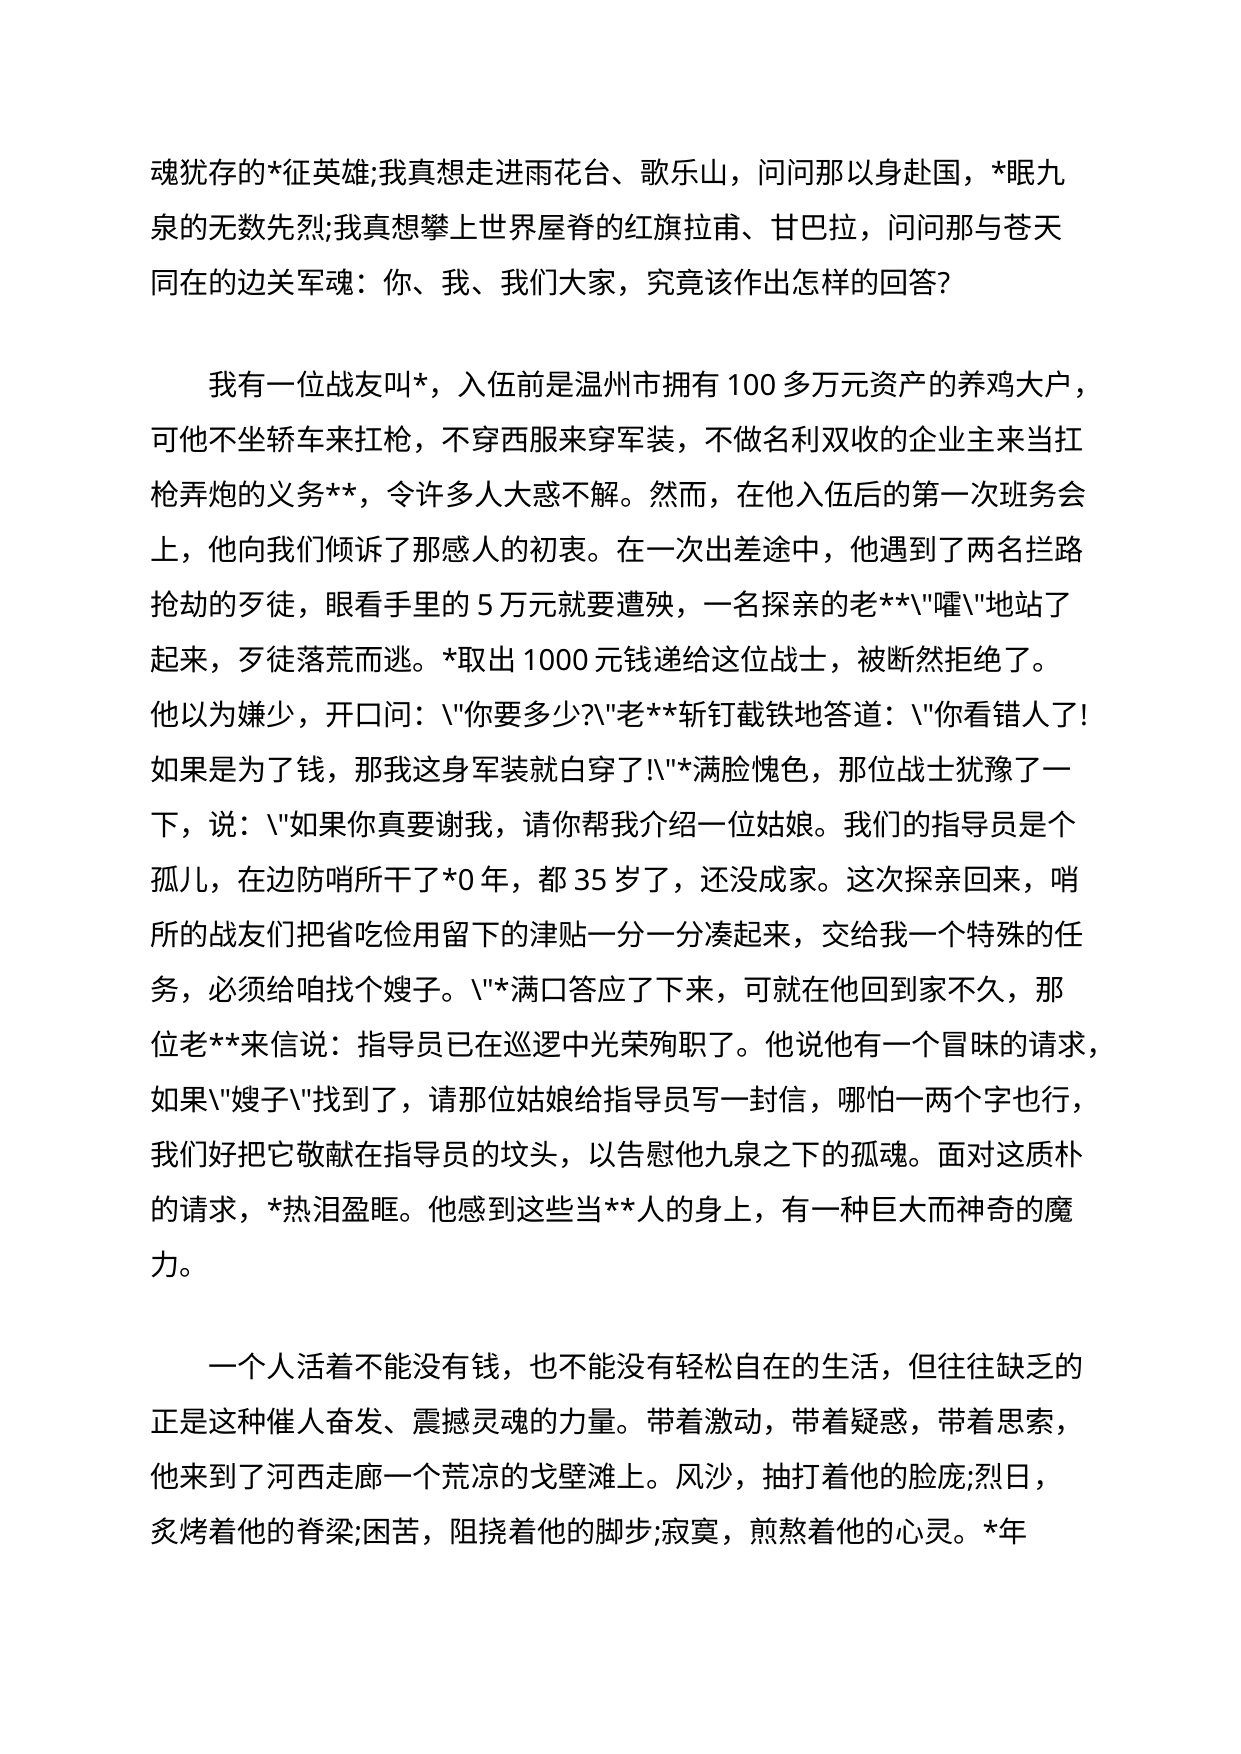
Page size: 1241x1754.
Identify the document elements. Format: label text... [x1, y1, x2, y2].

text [150, 150, 1090, 302]
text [150, 1343, 1090, 1551]
text 我有一位战友叫*，入伍前是温州市拥有100多万元资产的养鸡大户，可他不坐轿车来扛枪，不穿西服来穿军装，不做名利双收的企业主来当扛枪弄炮的义务**，令许多人大惑不解。然而，在他入伍后的第一次班务会上，他向我们倾诉了那感人的初衷。在一次出差途中，他遇到了两名拦路抢劫的歹徒，眼看手里的5万元就要遭殃，一名探亲的老**\"嚯\"地站了起来，歹徒落荒而逃。*取出1000元钱递给这位战士，被断然拒绝了。他以为嫌少，开口问：\"你要多少?\"老**斩钉截铁地答道：\"你看错人了!如果是为了钱，那我这身军装就白穿了!\"*满脸愧色，那位战士犹豫了一下，说：\"如果你真要谢我，请你帮我介绍一位姑娘。我们的指导员是个孤儿，在边防哨所干了*0年，都35岁了，还没成家。这次探亲回来，哨所的战友们把省吃俭用留下的津贴一分一分凑起来，交给我一个特殊的任务，必须给咱找个嫂子。\"*满口答应了下来，可就在他回到家不久，那位老**来信说：指导员已在巡逻中光荣殉职了。他说他有一个冒昧的请求，如果\"嫂子\"找到了，请那位姑娘给指导员写一封信，哪怕一两个字也行，我们好把它敬献在指导员的坟头，以告慰他九泉之下的孤魂。面对这质朴的请求，*热泪盈眶。他感到这些当**人的身上，有一种巨大而神奇的魔力。 [150, 362, 1090, 1284]
